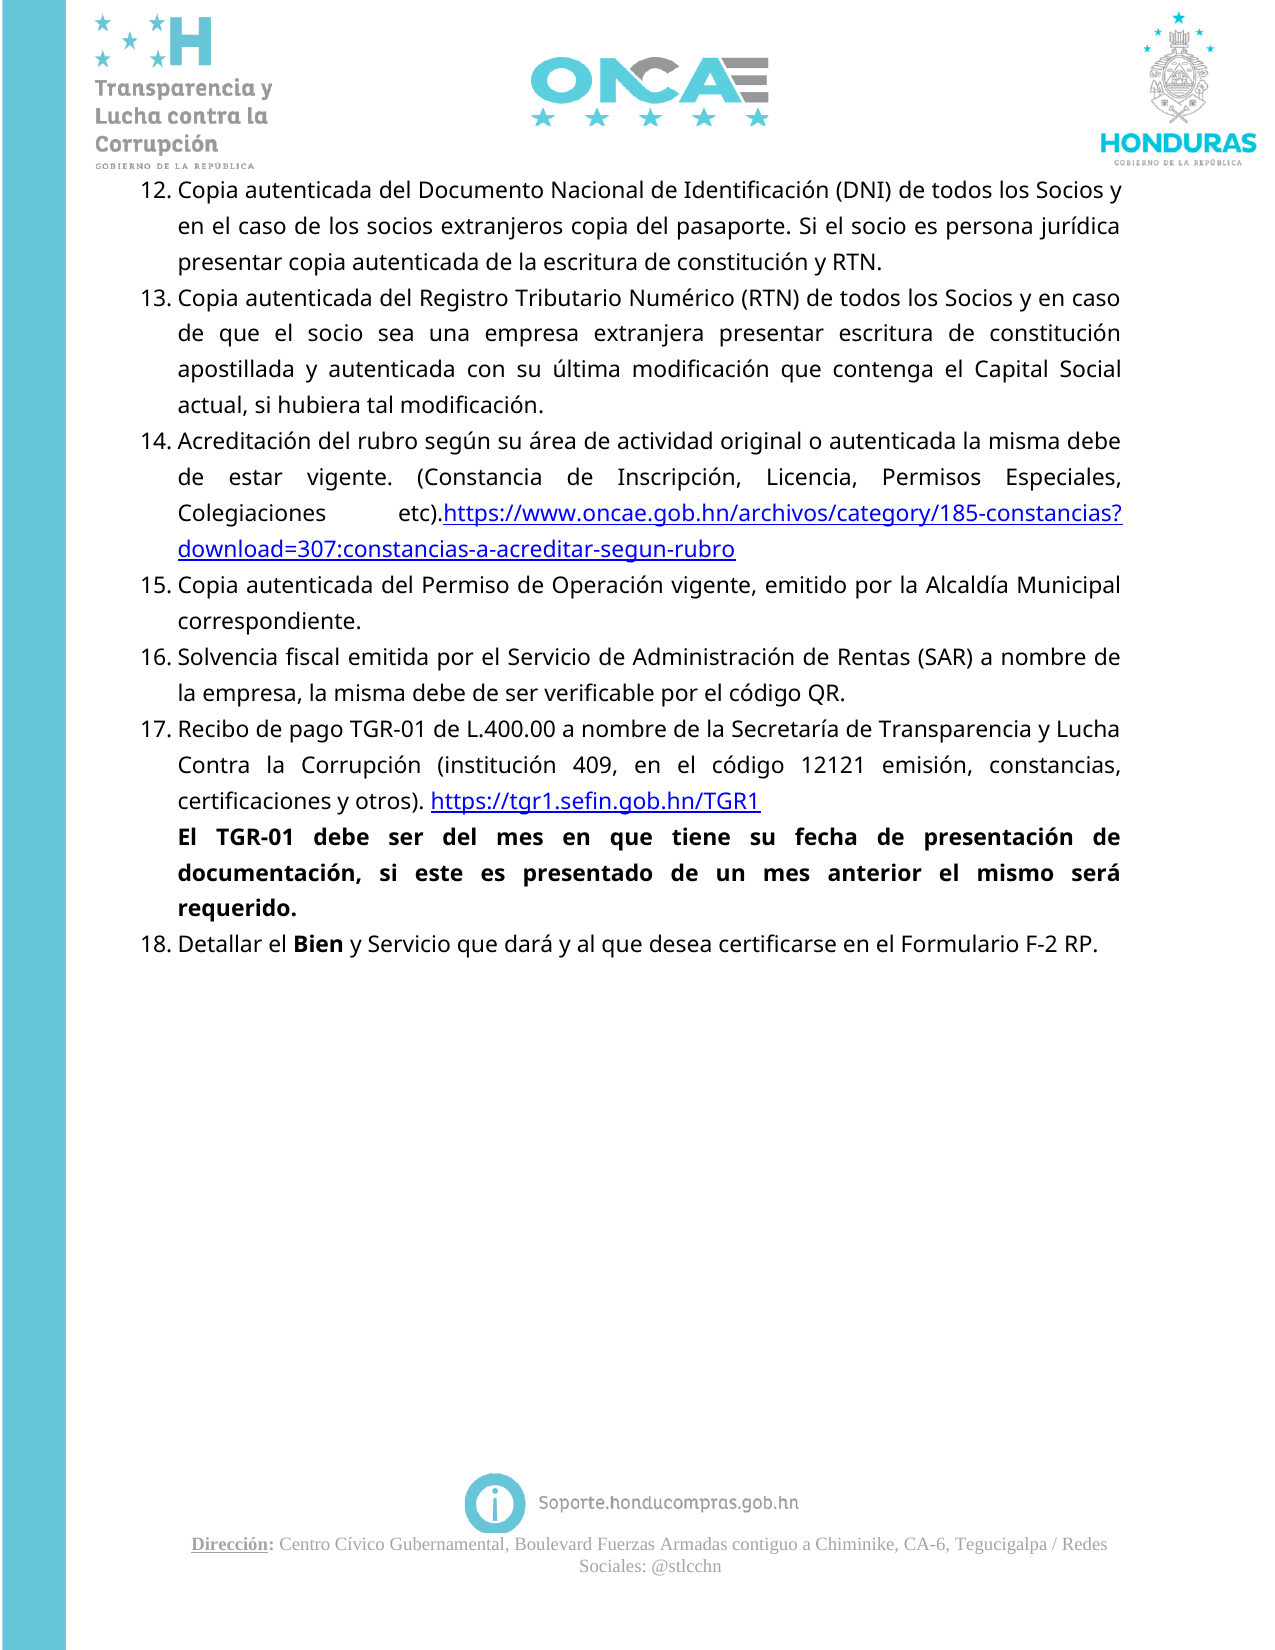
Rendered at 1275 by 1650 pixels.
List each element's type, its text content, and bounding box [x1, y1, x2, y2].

text El TGR-01 debe ser del mes en que tiene su fecha de presentación de documentación, si este es presentado de un mes anterior el mismo será requerido. [177, 821, 1122, 924]
picture [464, 1471, 799, 1533]
list Copia autenticada del Permiso de Operación vigente, emitido por la Alcaldía Municipal correspondiente. [140, 569, 1122, 636]
list Detallar el Bien y Servicio que dará y al que desea certificarse en el Formulario F-2 RP. [140, 928, 1122, 959]
list Copia autenticada del Documento Nacional de Identificación (DNI) de todos los Socios y en el caso de los socios extranjeros copia del pasaporte. Si el socio es persona jurídica presentar copia autenticada de la escritura de constitución y RTN. [140, 148, 1122, 277]
picture [2, 0, 273, 1650]
list Recibo de pago TGR-01 de L.400.00 a nombre de la Secretaría de Transparencia y Lucha Contra la Corrupción (institución 409, en el código 12121 emisión, constancias, certificaciones y otros). https://tgr1.sefin.gob.hn/TGR1 [140, 713, 1122, 816]
picture [1097, 5, 1260, 174]
list Solvencia fiscal emitida por el Servicio de Administración de Rentas (SAR) a nombre de la empresa, la misma debe de ser verificable por el código QR. [140, 641, 1122, 708]
list Acreditación del rubro según su área de actividad original o autenticada la misma debe de estar vigente. (Constancia de Inscripción, Licencia, Permisos Especiales, Colegiaciones etc).https://www.oncae.gob.hn/archivos/category/185-constancias?download=307:constancias-a-acreditar-segun-rubro [140, 425, 1122, 564]
list Copia autenticada del Registro Tributario Numérico (RTN) de todos los Socios y en caso de que el socio sea una empresa extranjera presentar escritura de constitución apostillada y autenticada con su última modificación que contenga el Capital Social actual, si hubiera tal modificación. [140, 281, 1122, 421]
picture [531, 57, 769, 126]
